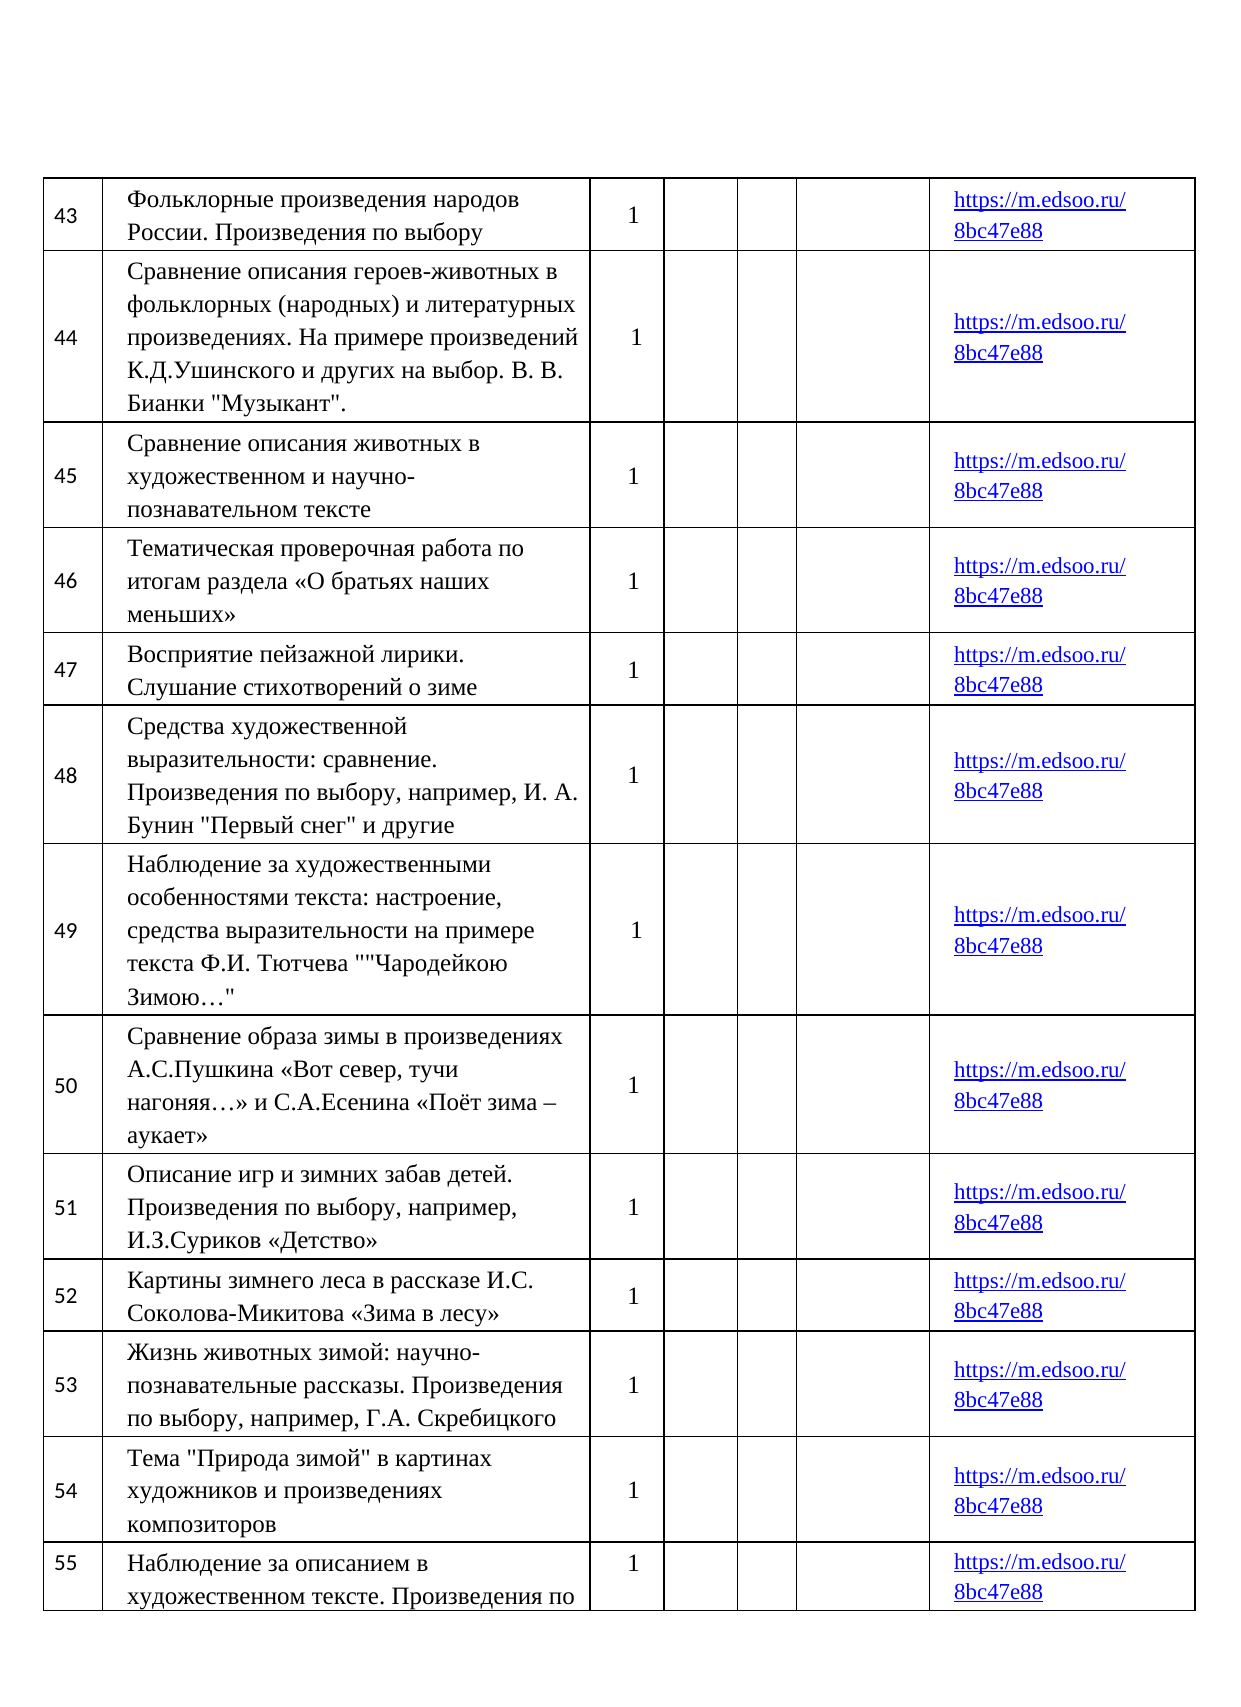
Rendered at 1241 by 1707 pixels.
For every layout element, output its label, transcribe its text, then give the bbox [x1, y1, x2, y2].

table_cell 49 [44, 844, 102, 1014]
table_cell [738, 179, 796, 249]
table_cell [665, 1543, 737, 1610]
table_cell Фольклорные произведения народов России. Произведения по выбору [103, 179, 589, 249]
table_cell 1 [591, 251, 663, 421]
table_cell 1 [591, 1437, 663, 1541]
table_cell [797, 633, 929, 704]
table_cell https://m.edsoo.ru/8bc47e88 [930, 844, 1194, 1014]
table_cell 43 [44, 179, 102, 249]
table_cell [665, 1260, 737, 1330]
table_cell [797, 251, 929, 421]
table_cell Сравнение образа зимы в произведениях А.С.Пушкина «Вот север, тучи нагоняя…» и С.А.Есенина «Поёт зима – аукает» [103, 1016, 589, 1153]
table_cell [665, 844, 737, 1014]
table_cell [103, 1543, 589, 1610]
table_cell [738, 528, 796, 632]
table_cell https://m.edsoo.ru/8bc47e88 [930, 706, 1194, 843]
table_cell 48 [44, 706, 102, 843]
table_cell 1 [591, 1016, 663, 1153]
table_cell 54 [44, 1437, 102, 1541]
table_cell Средства художественной выразительности: сравнение. Произведения по выбору, например, И. А. Бунин "Первый снег" и другие [103, 706, 589, 843]
table_cell 1 [591, 1543, 663, 1610]
table_cell [665, 1332, 737, 1436]
table_cell [797, 1016, 929, 1153]
table_cell [665, 633, 737, 704]
table_cell [738, 1260, 796, 1330]
table_cell [665, 423, 737, 526]
table_cell [738, 633, 796, 704]
table_cell 52 [44, 1260, 102, 1330]
table_cell Жизнь животных зимой: научно-познавательные рассказы. Произведения по выбору, например, Г.А. Скребицкого [103, 1332, 589, 1436]
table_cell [930, 179, 1194, 249]
table_cell [665, 1437, 737, 1541]
table_cell https://m.edsoo.ru/8bc47e88 [930, 1437, 1194, 1541]
table_cell 46 [44, 528, 102, 632]
table_cell 1 [591, 179, 663, 249]
table_cell [797, 1543, 929, 1610]
table_cell [797, 423, 929, 526]
table_cell [738, 1332, 796, 1436]
table_cell 1 [591, 1332, 663, 1436]
table_cell https://m.edsoo.ru/8bc47e88 [930, 1260, 1194, 1330]
table_cell Наблюдение за художественными особенностями текста: настроение, средства выразительности на примере текста Ф.И. Тютчева ""Чародейкою Зимою…" [103, 844, 589, 1014]
table_cell https://m.edsoo.ru/8bc47e88 [930, 1154, 1194, 1258]
table_cell 47 [44, 633, 102, 704]
table_cell Восприятие пейзажной лирики. Слушание стихотворений о зиме [103, 633, 589, 704]
table_cell 1 [591, 528, 663, 632]
table_cell [797, 844, 929, 1014]
table_cell 1 [591, 1154, 663, 1258]
table_cell [738, 1154, 796, 1258]
table_cell [797, 706, 929, 843]
table_cell 51 [44, 1154, 102, 1258]
table_cell 1 [591, 706, 663, 843]
table_cell [797, 1332, 929, 1436]
table_cell Картины зимнего леса в рассказе И.С. Соколова-Микитова «Зима в лесу» [103, 1260, 589, 1330]
table_cell 53 [44, 1332, 102, 1436]
table_cell https://m.edsoo.ru/8bc47e88 [930, 1332, 1194, 1436]
table_cell https://m.edsoo.ru/8bc47e88 [930, 1016, 1194, 1153]
table_cell Тематическая проверочная работа по итогам раздела «О братьях наших меньших» [103, 528, 589, 632]
table_cell [738, 1543, 796, 1610]
table_cell Сравнение описания животных в художественном и научно-познавательном тексте [103, 423, 589, 526]
table_cell [665, 1154, 737, 1258]
table_cell [797, 1260, 929, 1330]
table_cell https://m.edsoo.ru/8bc47e88 [930, 633, 1194, 704]
table_cell [665, 251, 737, 421]
table_cell [738, 423, 796, 526]
table_cell [738, 706, 796, 843]
table_cell 45 [44, 423, 102, 526]
table_cell 1 [591, 423, 663, 526]
table_cell 1 [591, 633, 663, 704]
table_cell Тема "Природа зимой" в картинах художников и произведениях композиторов [103, 1437, 589, 1541]
table_cell [797, 1437, 929, 1541]
table_cell [797, 528, 929, 632]
table_cell [738, 251, 796, 421]
table_cell https://m.edsoo.ru/8bc47e88 [930, 528, 1194, 632]
table_cell [665, 1016, 737, 1153]
table_cell [665, 179, 737, 249]
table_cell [930, 1543, 1194, 1610]
table_cell [797, 179, 929, 249]
table_cell [738, 1437, 796, 1541]
table_cell 1 [591, 844, 663, 1014]
table_cell Сравнение описания героев-животных в фольклорных (народных) и литературных произведениях. На примере произведений К.Д.Ушинского и других на выбор. В. В. Бианки "Музыкант". [103, 251, 589, 421]
table_cell [797, 1154, 929, 1258]
table_cell 44 [44, 251, 102, 421]
table_cell Описание игр и зимних забав детей. Произведения по выбору, например, И.З.Суриков «Детство» [103, 1154, 589, 1258]
table_cell https://m.edsoo.ru/8bc47e88 [930, 251, 1194, 421]
table_cell [665, 706, 737, 843]
table_cell 50 [44, 1016, 102, 1153]
table_cell https://m.edsoo.ru/8bc47e88 [930, 423, 1194, 526]
table_cell [665, 528, 737, 632]
table_cell [738, 844, 796, 1014]
table_cell [738, 1016, 796, 1153]
table_cell 55 [44, 1543, 102, 1610]
table_cell 1 [591, 1260, 663, 1330]
